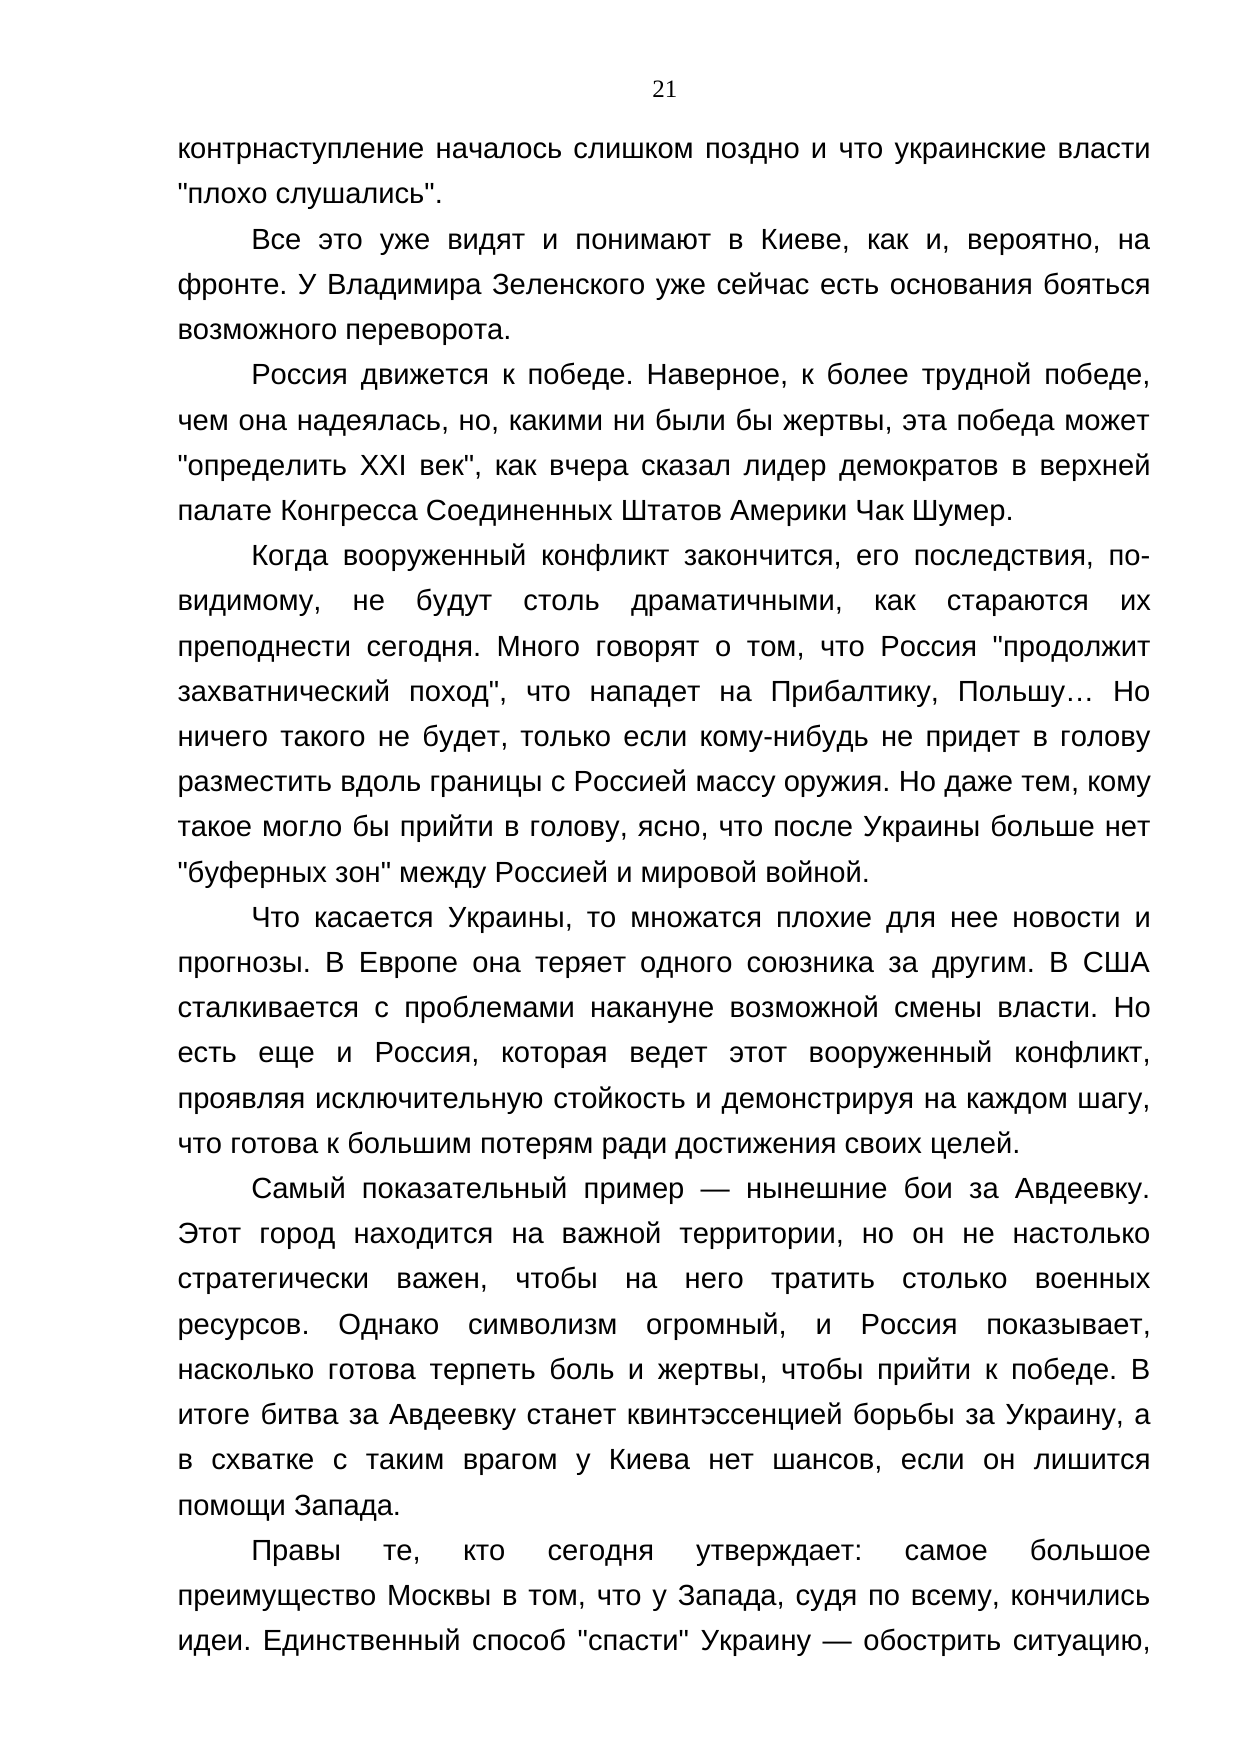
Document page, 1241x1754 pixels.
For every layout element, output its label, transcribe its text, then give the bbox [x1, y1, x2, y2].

text Россия движется к победе. Наверное, к более трудной победе, чем она надеялась, но, какими ни были бы жертвы, эта победа может "определить XXI век", как вчера сказал лидер демократов в верхней палате Конгресса Соединенных Штатов Америки Чак Шумер. [177, 357, 1152, 526]
text Все это уже видят и понимают в Киеве, как и, вероятно, на фронте. У Владимира Зеленского уже сейчас есть основания бояться возможного переворота. [177, 222, 1152, 346]
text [177, 1533, 1152, 1657]
text Когда вооруженный конфликт закончится, его последствия, по-видимому, не будут столь драматичными, как стараются их преподнести сегодня. Много говорят о том, что Россия "продолжит захватнический поход", что нападет на Прибалтику, Польшу… Но ничего такого не будет, только если кому-нибудь не придет в голову разместить вдоль границы с Россией массу оружия. Но даже тем, кому такое могло бы прийти в голову, ясно, что после Украины больше нет "буферных зон" между Россией и мировой войной. [177, 538, 1152, 888]
text Что касается Украины, то множатся плохие для нее новости и прогнозы. В Европе она теряет одного союзника за другим. В США сталкивается с проблемами накануне возможной смены власти. Но есть еще и Россия, которая ведет этот вооруженный конфликт, проявляя исключительную стойкость и демонстрируя на каждом шагу, что готова к большим потерям ради достижения своих целей. [177, 900, 1152, 1159]
text Самый показательный пример — нынешние бои за Авдеевку. Этот город находится на важной территории, но он не настолько стратегически важен, чтобы на него тратить столько военных ресурсов. Однако символизм огромный, и Россия показывает, насколько готова терпеть боль и жертвы, чтобы прийти к победе. В итоге битва за Авдеевку станет квинтэссенцией борьбы за Украину, а в схватке с таким врагом у Киева нет шансов, если он лишится помощи Запада. [177, 1171, 1152, 1521]
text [177, 131, 1152, 210]
